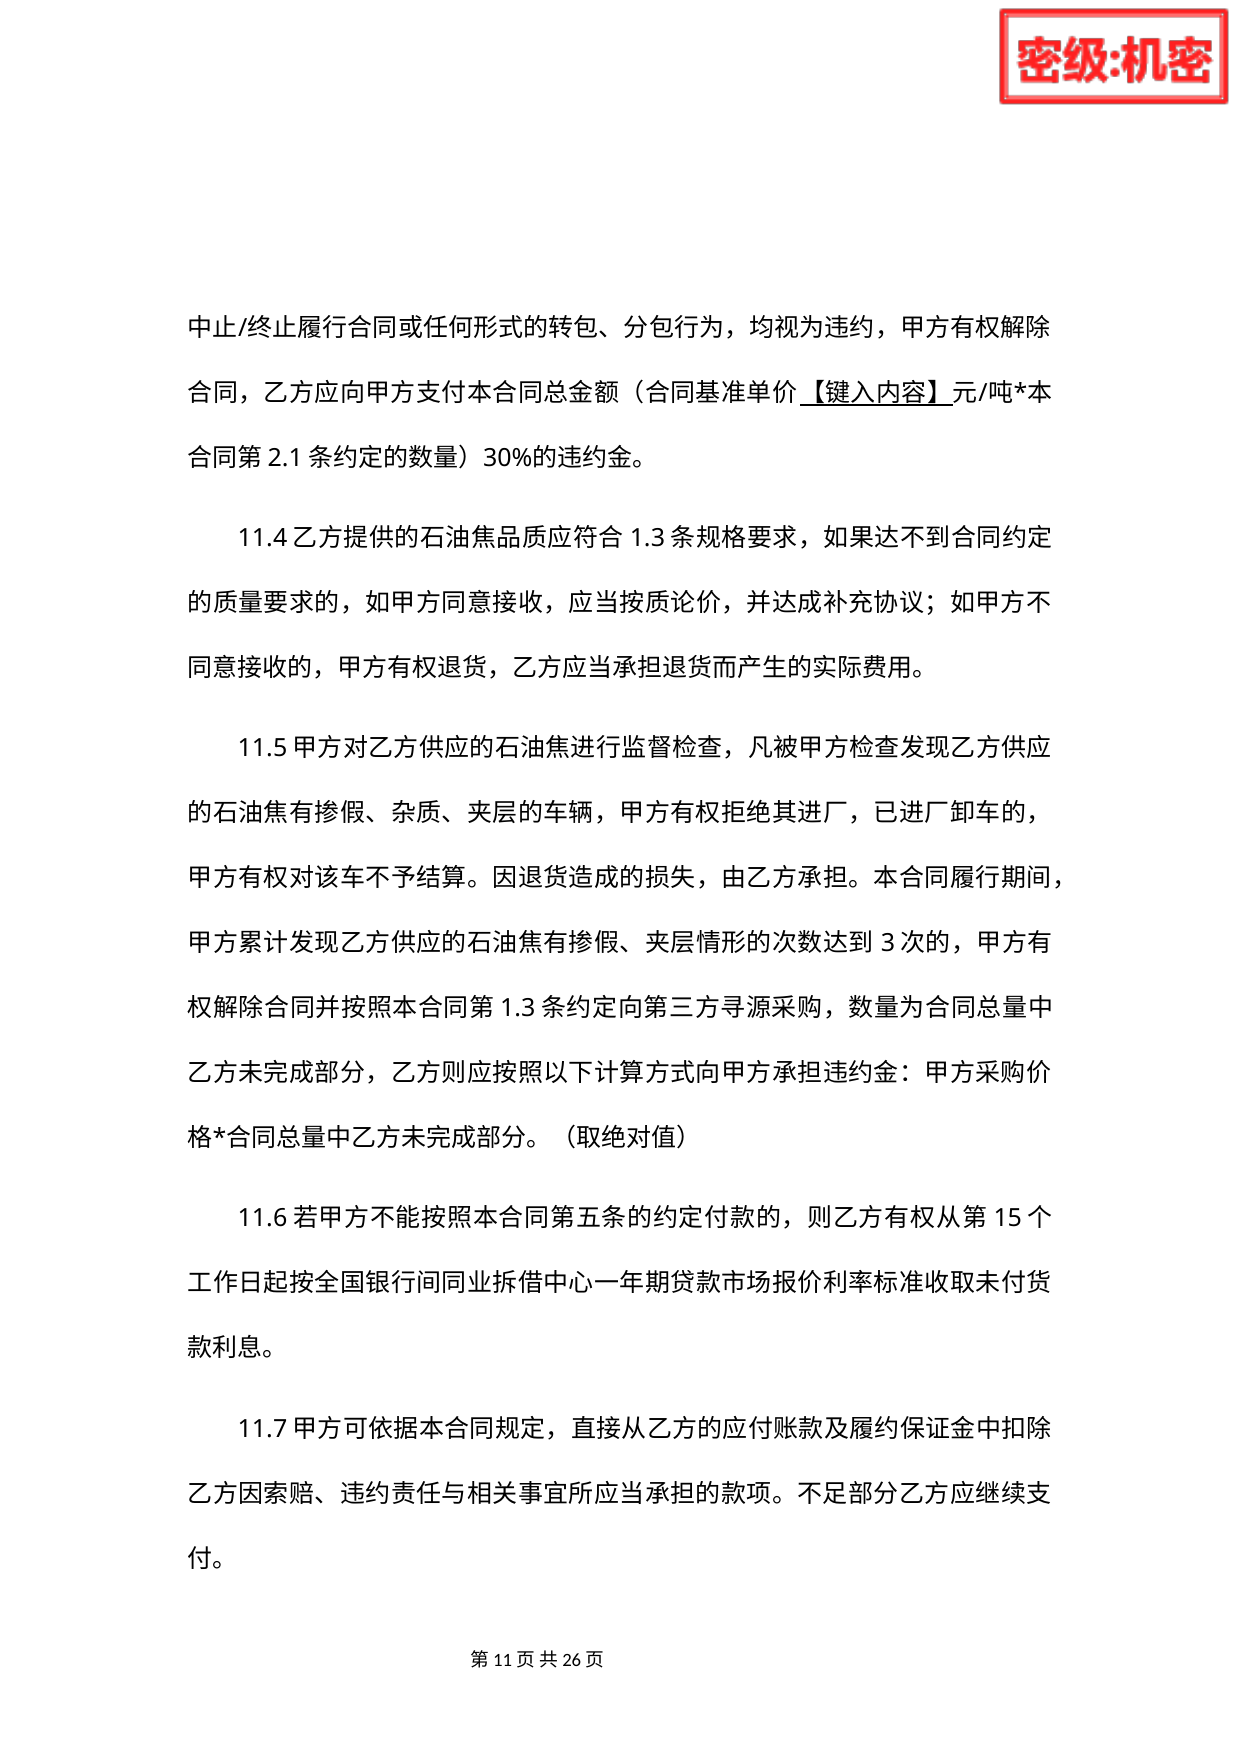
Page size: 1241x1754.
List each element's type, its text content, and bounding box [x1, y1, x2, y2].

text 11.7甲方可依据本合同规定，直接从乙方的应付账款及履约保证金中扣除乙方因索赔、违约责任与相关事宜所应当承担的款项。不足部分乙方应继续支付。 [187, 1394, 1053, 1589]
picture [990, 0, 1241, 117]
text 11.5甲方对乙方供应的石油焦进行监督检查，凡被甲方检查发现乙方供应的石油焦有掺假、杂质、夹层的车辆，甲方有权拒绝其进厂，已进厂卸车的，甲方有权对该车不予结算。因退货造成的损失，由乙方承担。本合同履行期间，甲方累计发现乙方供应的石油焦有掺假、夹层情形的次数达到3次的，甲方有权解除合同并按照本合同第1.3条约定向第三方寻源采购，数量为合同总量中乙方未完成部分，乙方则应按照以下计算方式向甲方承担违约金：甲方采购价格*合同总量中乙方未完成部分。（取绝对值） [187, 713, 1053, 1168]
text 11.4乙方提供的石油焦品质应符合1.3条规格要求，如果达不到合同约定的质量要求的，如甲方同意接收，应当按质论价，并达成补充协议；如甲方不同意接收的，甲方有权退货，乙方应当承担退货而产生的实际费用。 [187, 503, 1053, 698]
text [187, 293, 1053, 488]
text 11.6若甲方不能按照本合同第五条的约定付款的，则乙方有权从第15个工作日起按全国银行间同业拆借中心一年期贷款市场报价利率标准收取未付货款利息。 [187, 1183, 1053, 1378]
